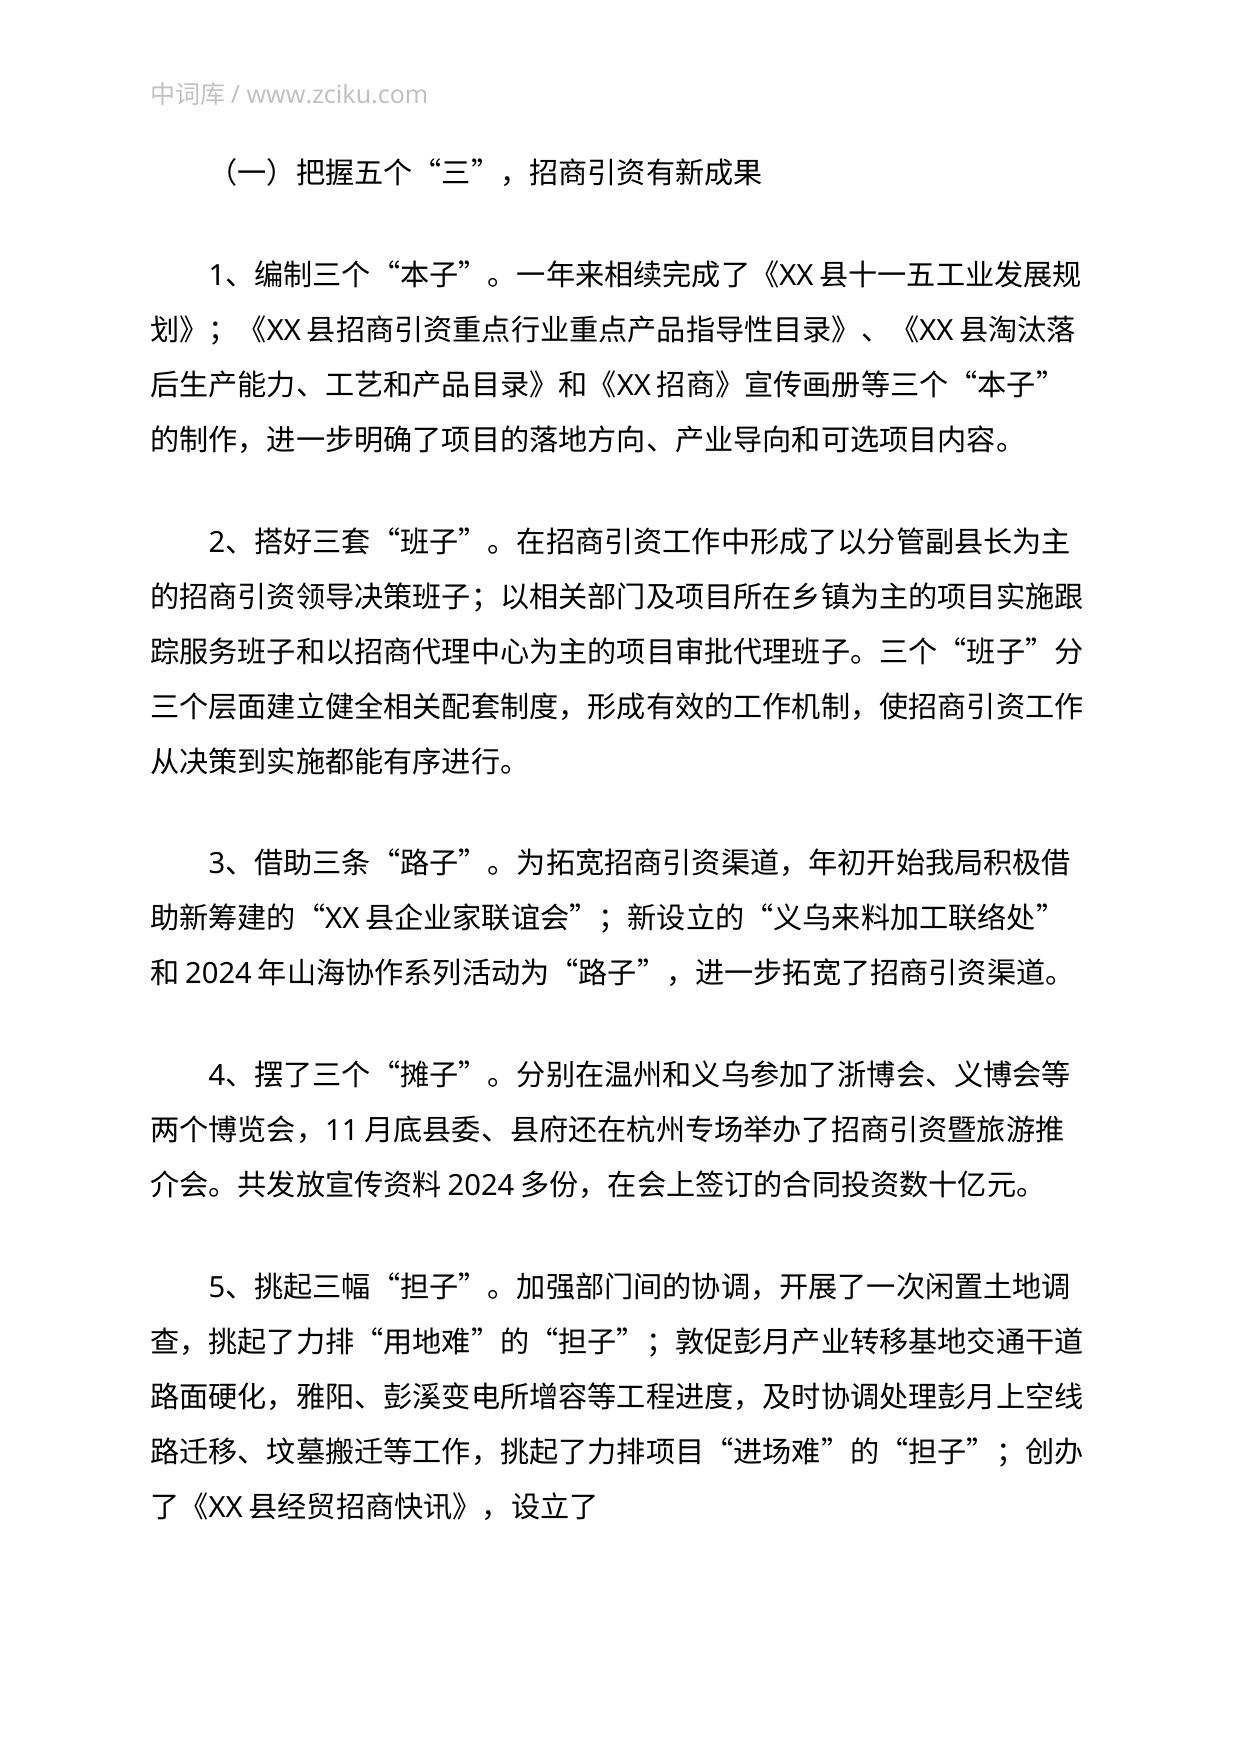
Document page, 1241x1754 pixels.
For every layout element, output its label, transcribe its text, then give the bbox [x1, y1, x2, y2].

text 2、搭好三套“班子”。在招商引资工作中形成了以分管副县长为主的招商引资领导决策班子；以相关部门及项目所在乡镇为主的项目实施跟踪服务班子和以招商代理中心为主的项目审批代理班子。三个“班子”分三个层面建立健全相关配套制度，形成有效的工作机制，使招商引资工作从决策到实施都能有序进行。 [150, 518, 1090, 781]
text （一）把握五个“三”，招商引资有新成果 [150, 150, 1090, 192]
text 1、编制三个“本子”。一年来相续完成了《XX县十一五工业发展规划》；《XX县招商引资重点行业重点产品指导性目录》、《XX县淘汰落后生产能力、工艺和产品目录》和《XX招商》宣传画册等三个“本子”的制作，进一步明确了项目的落地方向、产业导向和可选项目内容。 [150, 252, 1090, 459]
text 3、借助三条“路子”。为拓宽招商引资渠道，年初开始我局积极借助新筹建的“XX县企业家联谊会”；新设立的“义乌来料加工联络处”和2024年山海协作系列活动为“路子”，进一步拓宽了招商引资渠道。 [150, 840, 1090, 992]
text 4、摆了三个“摊子”。分别在温州和义乌参加了浙博会、义博会等两个博览会，11月底县委、县府还在杭州专场举办了招商引资暨旅游推介会。共发放宣传资料2024多份，在会上签订的合同投资数十亿元。 [150, 1052, 1090, 1204]
text 5、挑起三幅“担子”。加强部门间的协调，开展了一次闲置土地调查，挑起了力排“用地难”的“担子”；敦促彭月产业转移基地交通干道路面硬化，雅阳、彭溪变电所增容等工程进度，及时协调处理彭月上空线路迁移、坟墓搬迁等工作，挑起了力排项目“进场难”的“担子”；创办了《XX县经贸招商快讯》，设立了 [150, 1264, 1090, 1526]
